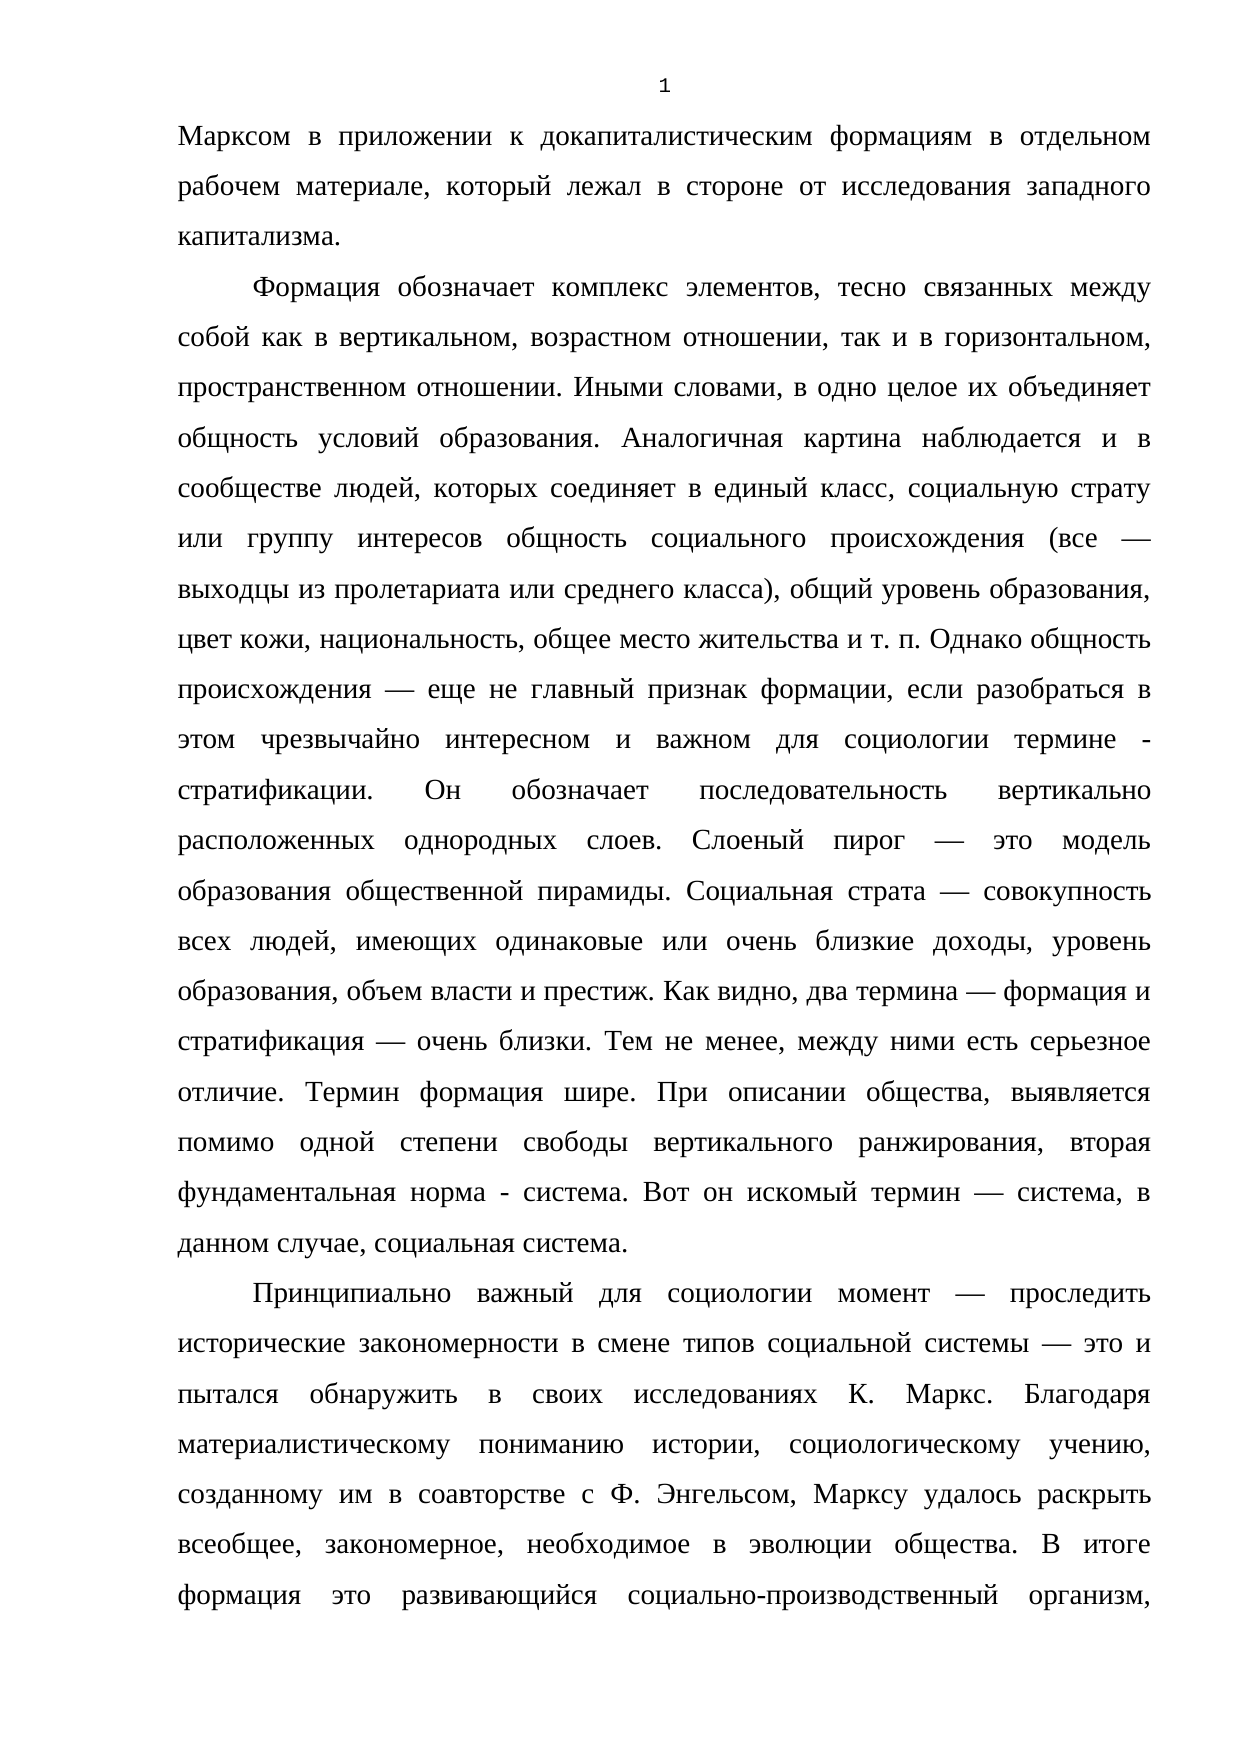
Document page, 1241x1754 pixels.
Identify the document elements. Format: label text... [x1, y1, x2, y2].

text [177, 118, 1152, 252]
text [177, 1275, 1152, 1611]
text Формация обозначает комплекс элементов, тесно связанных между собой как в вертикальном, возрастном отношении, так и в горизонтальном, пространственном отношении. Иными словами, в одно целое их объединяет общность условий образования. Аналогичная картина наблюдается и в сообществе людей, которых соединяет в единый класс, социальную страту или группу интересов общность социального происхождения (все — выходцы из пролетариата или среднего класса), общий уровень образования, цвет кожи, национальность, общее место жительства и т. п. Однако общность происхождения — еще не главный признак формации, если разобраться в этом чрезвычайно интересном и важном для социологии термине - стратификации. Он обозначает последовательность вертикально расположенных однородных слоев. Слоеный пирог — это модель образования общественной пирамиды. Социальная страта — совокупность всех людей, имеющих одинаковые или очень близкие доходы, уровень образования, объем власти и престиж. Как видно, два термина — формация и стратификация — очень близки. Тем не менее, между ними есть серьезное отличие. Термин формация шире. При описании общества, выявляется помимо одной степени свободы вертикального ранжирования, вторая фундаментальная норма - система. Вот он искомый термин — система, в данном случае, социальная система. [177, 269, 1152, 1258]
